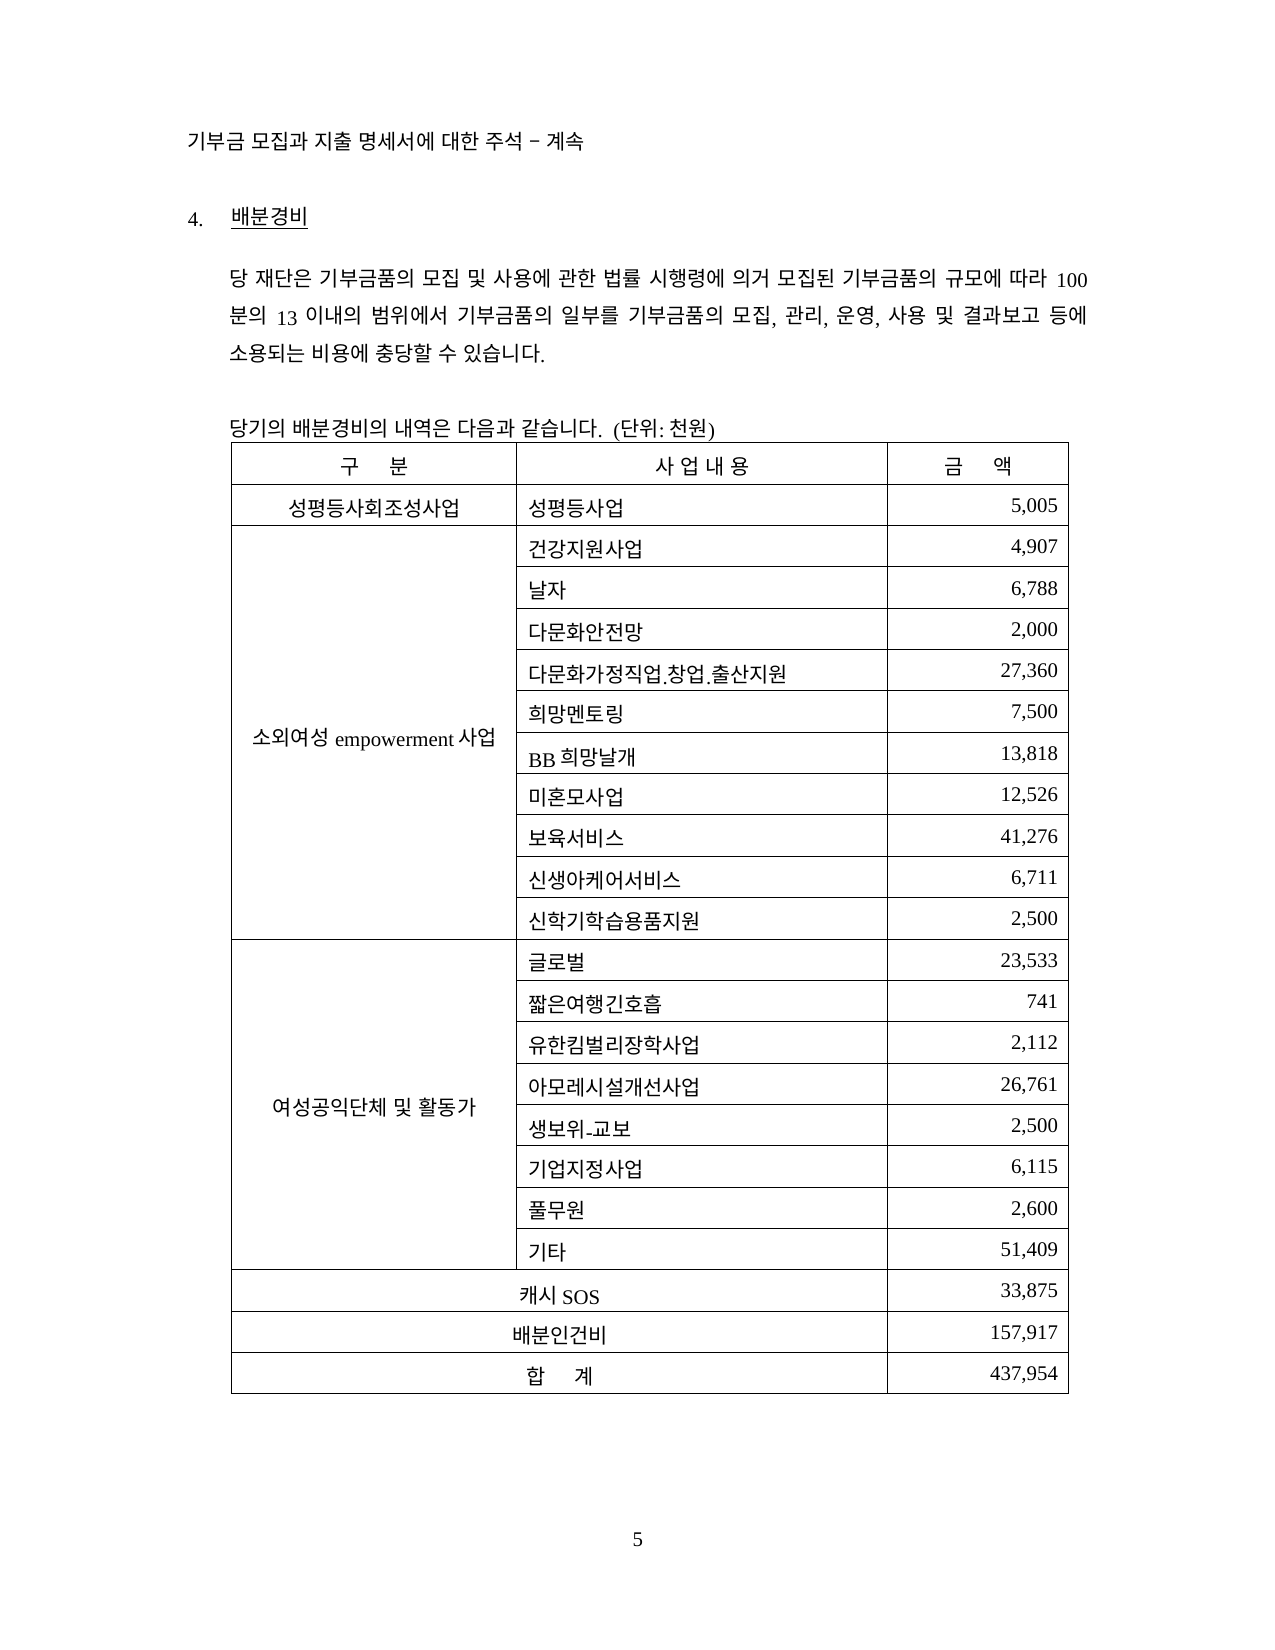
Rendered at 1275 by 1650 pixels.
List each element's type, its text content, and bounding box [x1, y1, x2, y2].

table_cell 합 계 [232, 1353, 887, 1393]
table_cell 7,500 [888, 691, 1068, 732]
table_cell 아모레시설개선사업 [517, 1064, 887, 1104]
table_cell 성평등사업 [517, 485, 887, 525]
list 배분경비 [188, 193, 1087, 231]
table_cell 33,875 [888, 1270, 1068, 1311]
table_header 사 업 내 용 [517, 443, 887, 483]
table_cell 짧은여행긴호흡 [517, 981, 887, 1021]
table_cell 건강지원사업 [517, 526, 887, 566]
table_cell 배분인건비 [232, 1312, 887, 1352]
table_cell 13,818 [888, 733, 1068, 773]
text 당기의 배분경비의 내역은 다음과 같습니다. (단위: 천원) [229, 405, 1087, 442]
text 당 재단은 기부금품의 모집 및 사용에 관한 법률 시행령에 의거 모집된 기부금품의 규모에 따라 100 분의 13 이내의 범위에서 기부금품의 일부를 기부금품의 모집, 관리, 운영, 사용 및 결과보고 등에 소용되는 비용에 충당할 수 있습니다. [229, 255, 1087, 367]
table_cell 신학기학습용품지원 [517, 898, 887, 938]
table_cell 기업지정사업 [517, 1146, 887, 1187]
table_cell 27,360 [888, 650, 1068, 690]
table_cell 성평등사회조성사업 [232, 485, 516, 525]
table_cell 2,000 [888, 609, 1068, 649]
text 기부금 모집과 지출 명세서에 대한 주석 – 계속 [187, 118, 1103, 156]
table_cell 미혼모사업 [517, 774, 887, 814]
table_cell 2,500 [888, 1105, 1068, 1145]
table_header 금 액 [888, 443, 1068, 483]
table_cell 날자 [517, 567, 887, 608]
table_cell 여성공익단체 및 활동가 [232, 940, 516, 1269]
table_cell 다문화가정직업.창업.출산지원 [517, 650, 887, 690]
table_cell 생보위-교보 [517, 1105, 887, 1145]
table_header 구 분 [232, 443, 516, 483]
table_cell 희망멘토링 [517, 691, 887, 732]
table_cell 26,761 [888, 1064, 1068, 1104]
table_cell 6,711 [888, 857, 1068, 897]
table_cell 2,112 [888, 1022, 1068, 1062]
table_cell 유한킴벌리장학사업 [517, 1022, 887, 1062]
table_cell 2,500 [888, 898, 1068, 938]
table_cell 기타 [517, 1229, 887, 1269]
table_cell 4,907 [888, 526, 1068, 566]
table_cell 2,600 [888, 1188, 1068, 1228]
table_cell 41,276 [888, 815, 1068, 856]
table_cell 글로벌 [517, 940, 887, 980]
table_cell 157,917 [888, 1312, 1068, 1352]
table_cell 6,115 [888, 1146, 1068, 1187]
table_cell 51,409 [888, 1229, 1068, 1269]
table_cell 6,788 [888, 567, 1068, 608]
table_cell BB희망날개 [517, 733, 887, 773]
table_cell 보육서비스 [517, 815, 887, 856]
table_cell 풀무원 [517, 1188, 887, 1228]
table_cell 23,533 [888, 940, 1068, 980]
table_cell 437,954 [888, 1353, 1068, 1393]
table_cell 12,526 [888, 774, 1068, 814]
table_cell 5,005 [888, 485, 1068, 525]
table_cell 소외여성 empowerment사업 [232, 526, 516, 938]
table_cell 741 [888, 981, 1068, 1021]
table_cell 다문화안전망 [517, 609, 887, 649]
table_cell 신생아케어서비스 [517, 857, 887, 897]
table_cell 캐시SOS [232, 1270, 887, 1311]
